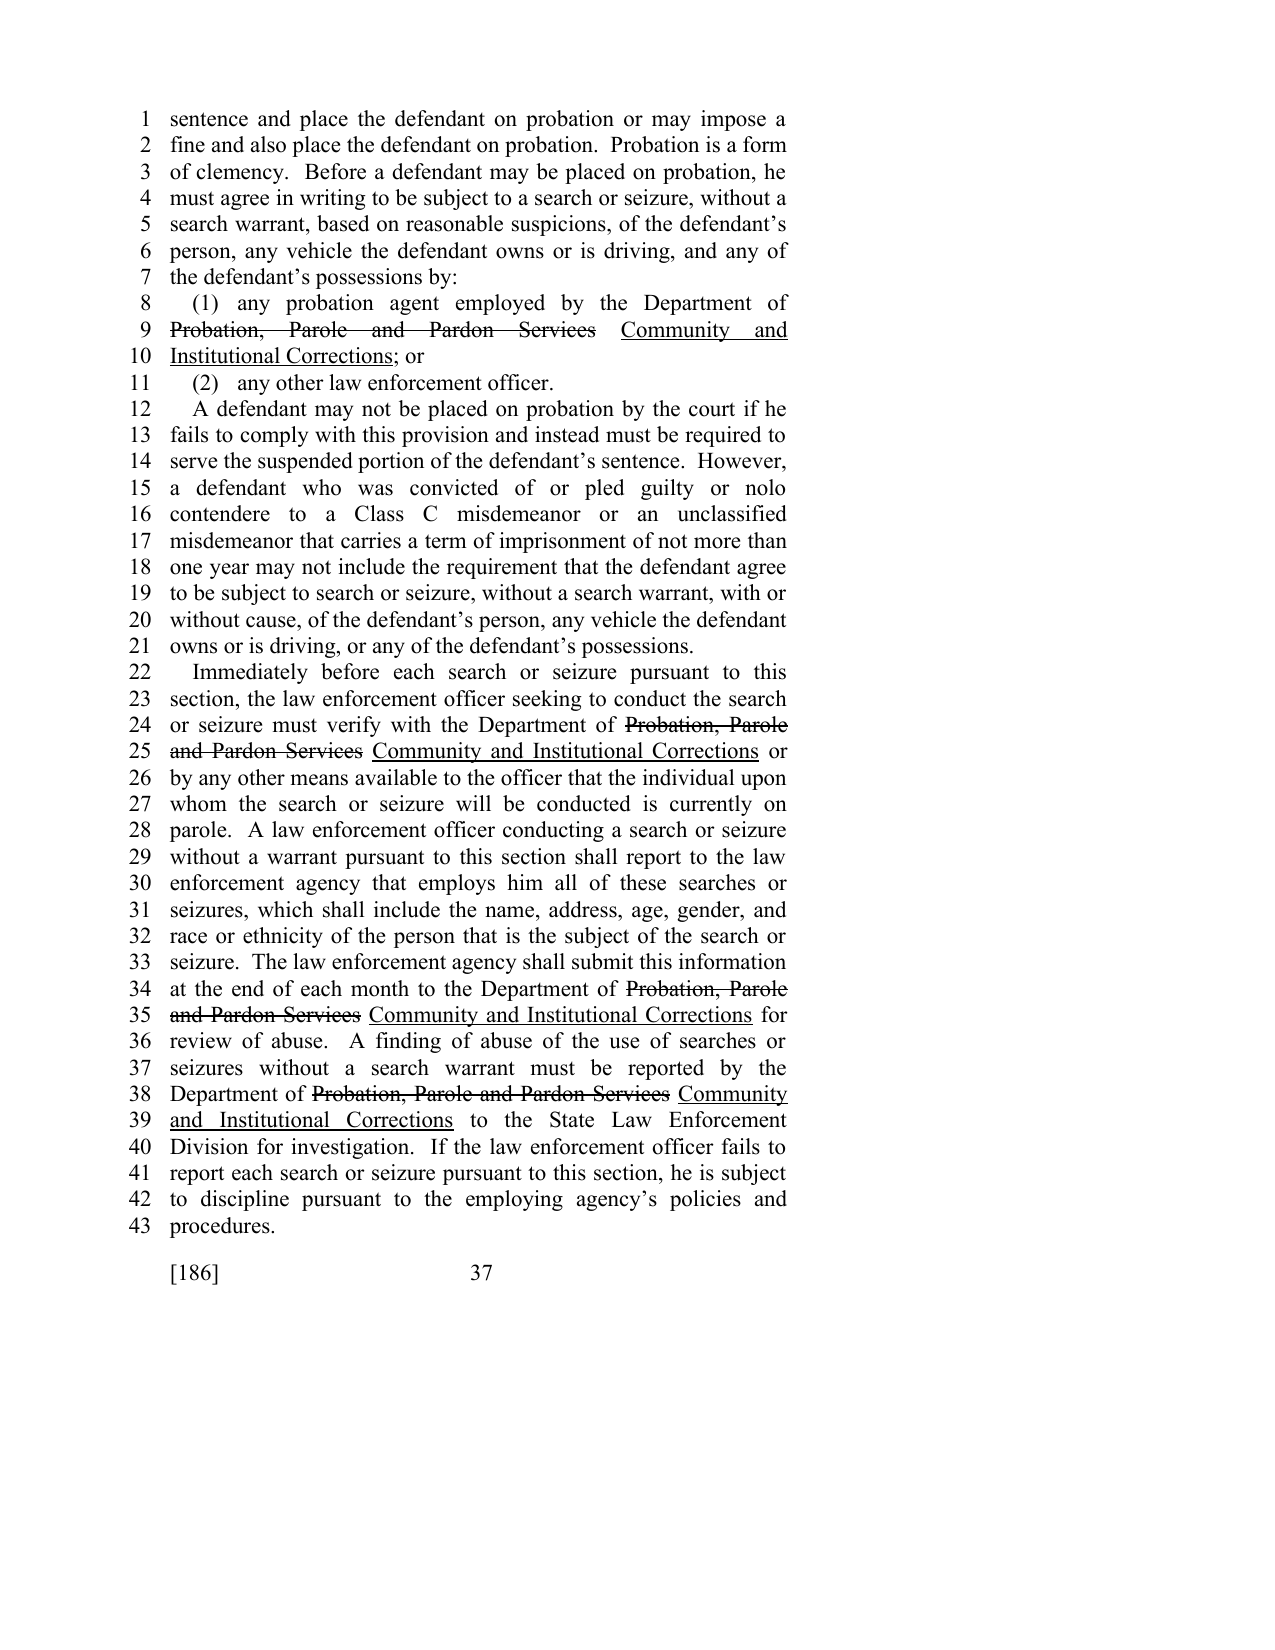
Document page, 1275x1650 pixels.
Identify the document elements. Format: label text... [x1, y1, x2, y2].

text Immediately before each search or seizure pursuant to this section, the law enforcement officer seeking to conduct the search or seizure must verify with the Department of Probation, Parole and Pardon Services Community and Institutional Corrections or by any other means available to the officer that the individual upon whom the search or seizure will be conducted is currently on parole. A law enforcement officer conducting a search or seizure without a warrant pursuant to this section shall report to the law enforcement agency that employs him all of these searches or seizures, which shall include the name, address, age, gender, and race or ethnicity of the person that is the subject of the search or seizure. The law enforcement agency shall submit this information at the end of each month to the Department of Probation, Parole and Pardon Services Community and Institutional Corrections for review of abuse. A finding of abuse of the use of searches or seizures without a search warrant must be reported by the Department of Probation, Parole and Pardon Services Community and Institutional Corrections to the State Law Enforcement Division for investigation. If the law enforcement officer fails to report each search or seizure pursuant to this section, he is subject to discipline pursuant to the employing agency’s policies and procedures. [169, 658, 787, 1238]
text (2) any other law enforcement officer. [169, 368, 787, 395]
text (1) any probation agent employed by the Department of Probation, Parole and Pardon Services Community and Institutional Corrections; or [169, 289, 787, 368]
text A defendant may not be placed on probation by the court if he fails to comply with this provision and instead must be required to serve the suspended portion of the defendant’s sentence. However, a defendant who was convicted of or pled guilty or nolo contendere to a Class C misdemeanor or an unclassified misdemeanor that carries a term of imprisonment of not more than one year may not include the requirement that the defendant agree to be subject to search or seizure, without a search warrant, with or without cause, of the defendant’s person, any vehicle the defendant owns or is driving, or any of the defendant’s possessions. [169, 395, 787, 658]
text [169, 105, 787, 289]
